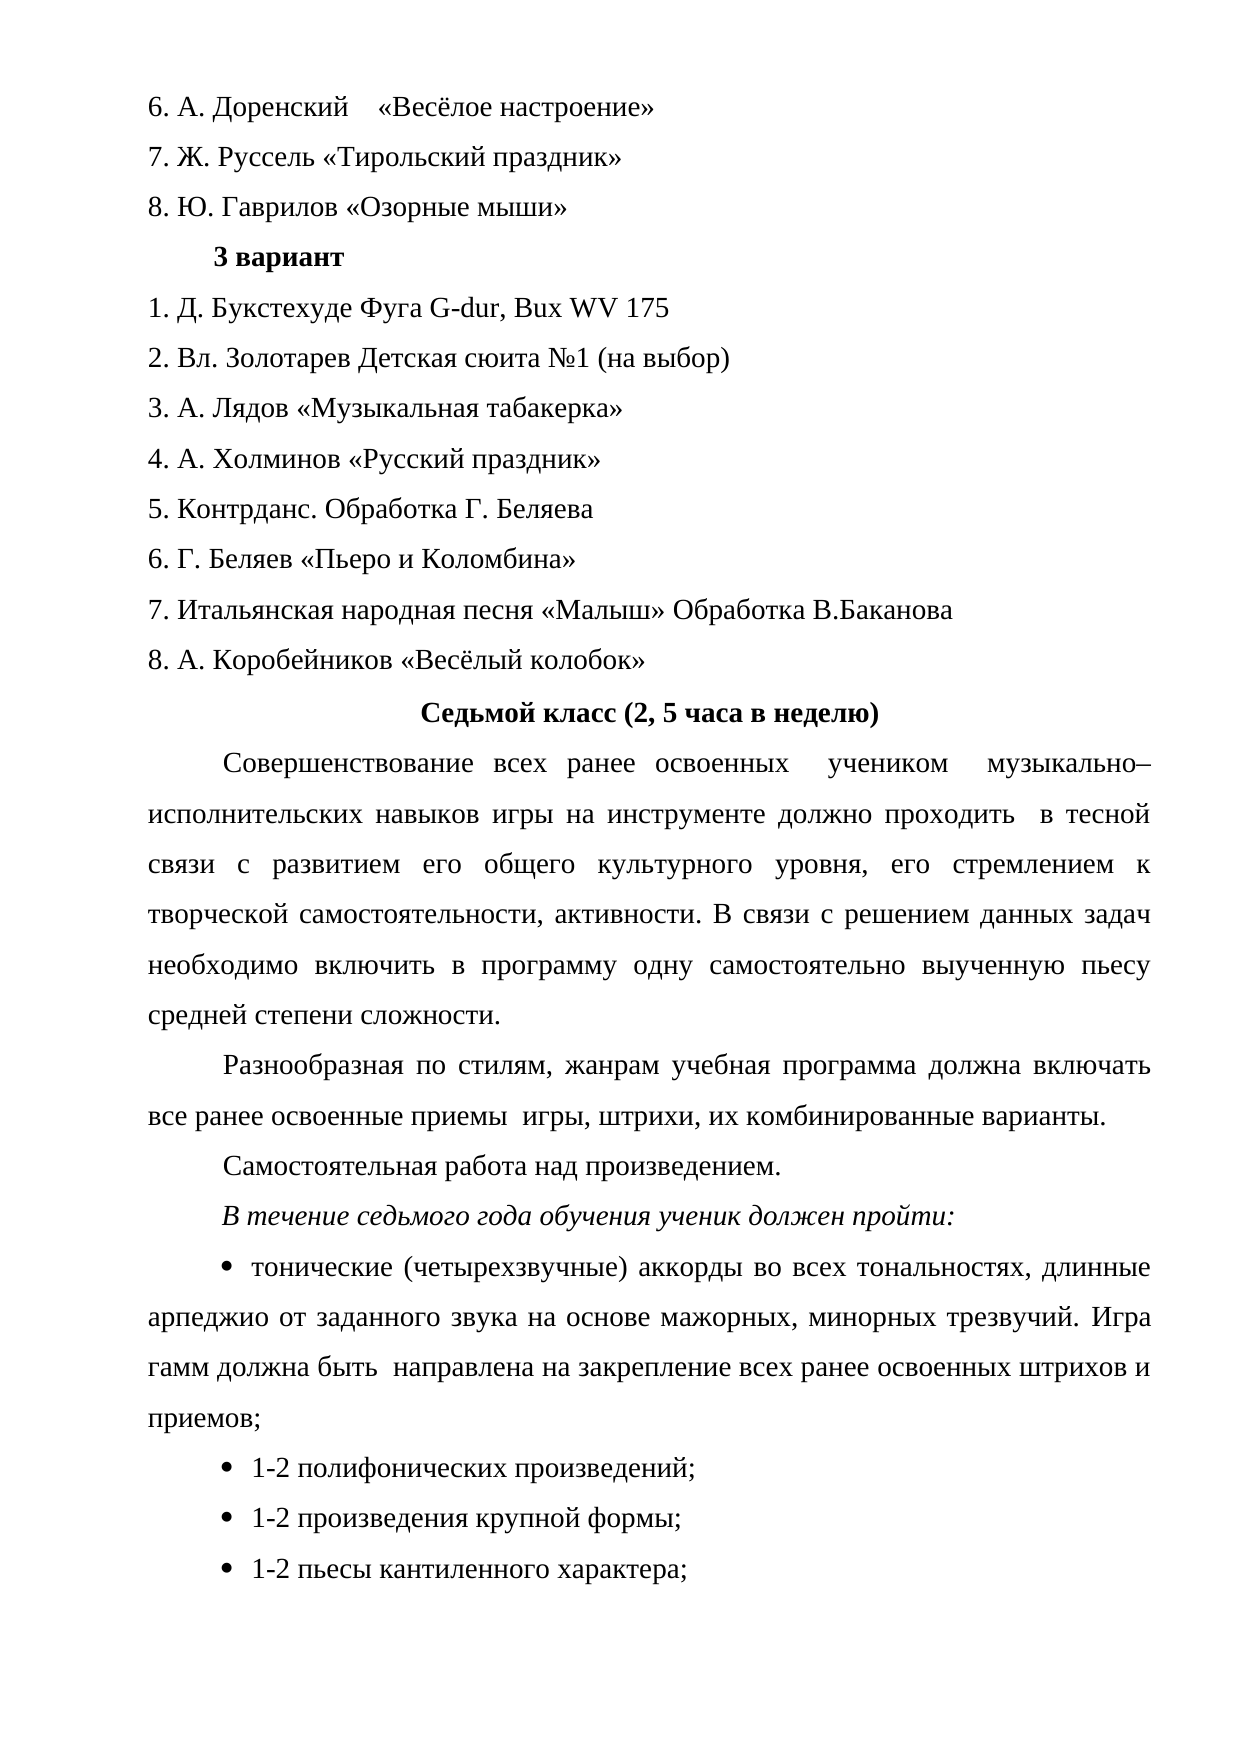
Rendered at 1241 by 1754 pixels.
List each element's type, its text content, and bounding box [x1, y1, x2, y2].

text 5. Контрданс. Обработка Г. Беляева [148, 491, 1152, 525]
text 8. А. Коробейников «Весёлый колобок» [148, 642, 1152, 676]
text В течение седьмого года обучения ученик должен пройти: [148, 1198, 1152, 1232]
text 6. Г. Беляев «Пьеро и Коломбина» [148, 541, 1152, 575]
list 1-2 пьесы кантиленного характера; [148, 1551, 1152, 1584]
text 8. Ю. Гаврилов «Озорные мыши» [148, 189, 1152, 223]
text Самостоятельная работа над произведением. [148, 1148, 1152, 1182]
text Седьмой класс (2, 5 часа в неделю) [148, 695, 1152, 729]
text 3. А. Лядов «Музыкальная табакерка» [148, 391, 1152, 424]
text 2. Вл. Золотарев Детская сюита №1 (на выбор) [148, 340, 1152, 374]
text 4. А. Холминов «Русский праздник» [148, 441, 1152, 474]
text 1. Д. Букстехуде Фуга G-dur, Bux WV 175 [148, 290, 1152, 323]
text 3 вариант [148, 239, 1152, 273]
list 1-2 полифонических произведений; [148, 1450, 1152, 1484]
list 1-2 произведения крупной формы; [148, 1501, 1152, 1534]
text Совершенствование всех ранее освоенных учеником музыкально–исполнительских навыков игры на инструменте должно проходить в тесной связи с развитием его общего культурного уровня, его стремлением к творческой самостоятельности, активности. В связи с решением данных задач необходимо включить в программу одну самостоятельно выученную пьесу средней степени сложности. [148, 746, 1152, 1031]
list тонические (четырехзвучные) аккорды во всех тональностях, длинные арпеджио от заданного звука на основе мажорных, минорных трезвучий. Игра гамм должна быть направлена на закрепление всех ранее освоенных штрихов и приемов; [148, 1249, 1152, 1433]
text Разнообразная по стилям, жанрам учебная программа должна включать все ранее освоенные приемы игры, штрихи, их комбинированные варианты. [148, 1047, 1152, 1131]
text 7. Ж. Руссель «Тирольский праздник» [148, 139, 1152, 172]
text 6. А. Доренский «Весёлое настроение» [148, 89, 1152, 122]
text 7. Итальянская народная песня «Малыш» Обработка В.Баканова [148, 592, 1152, 625]
